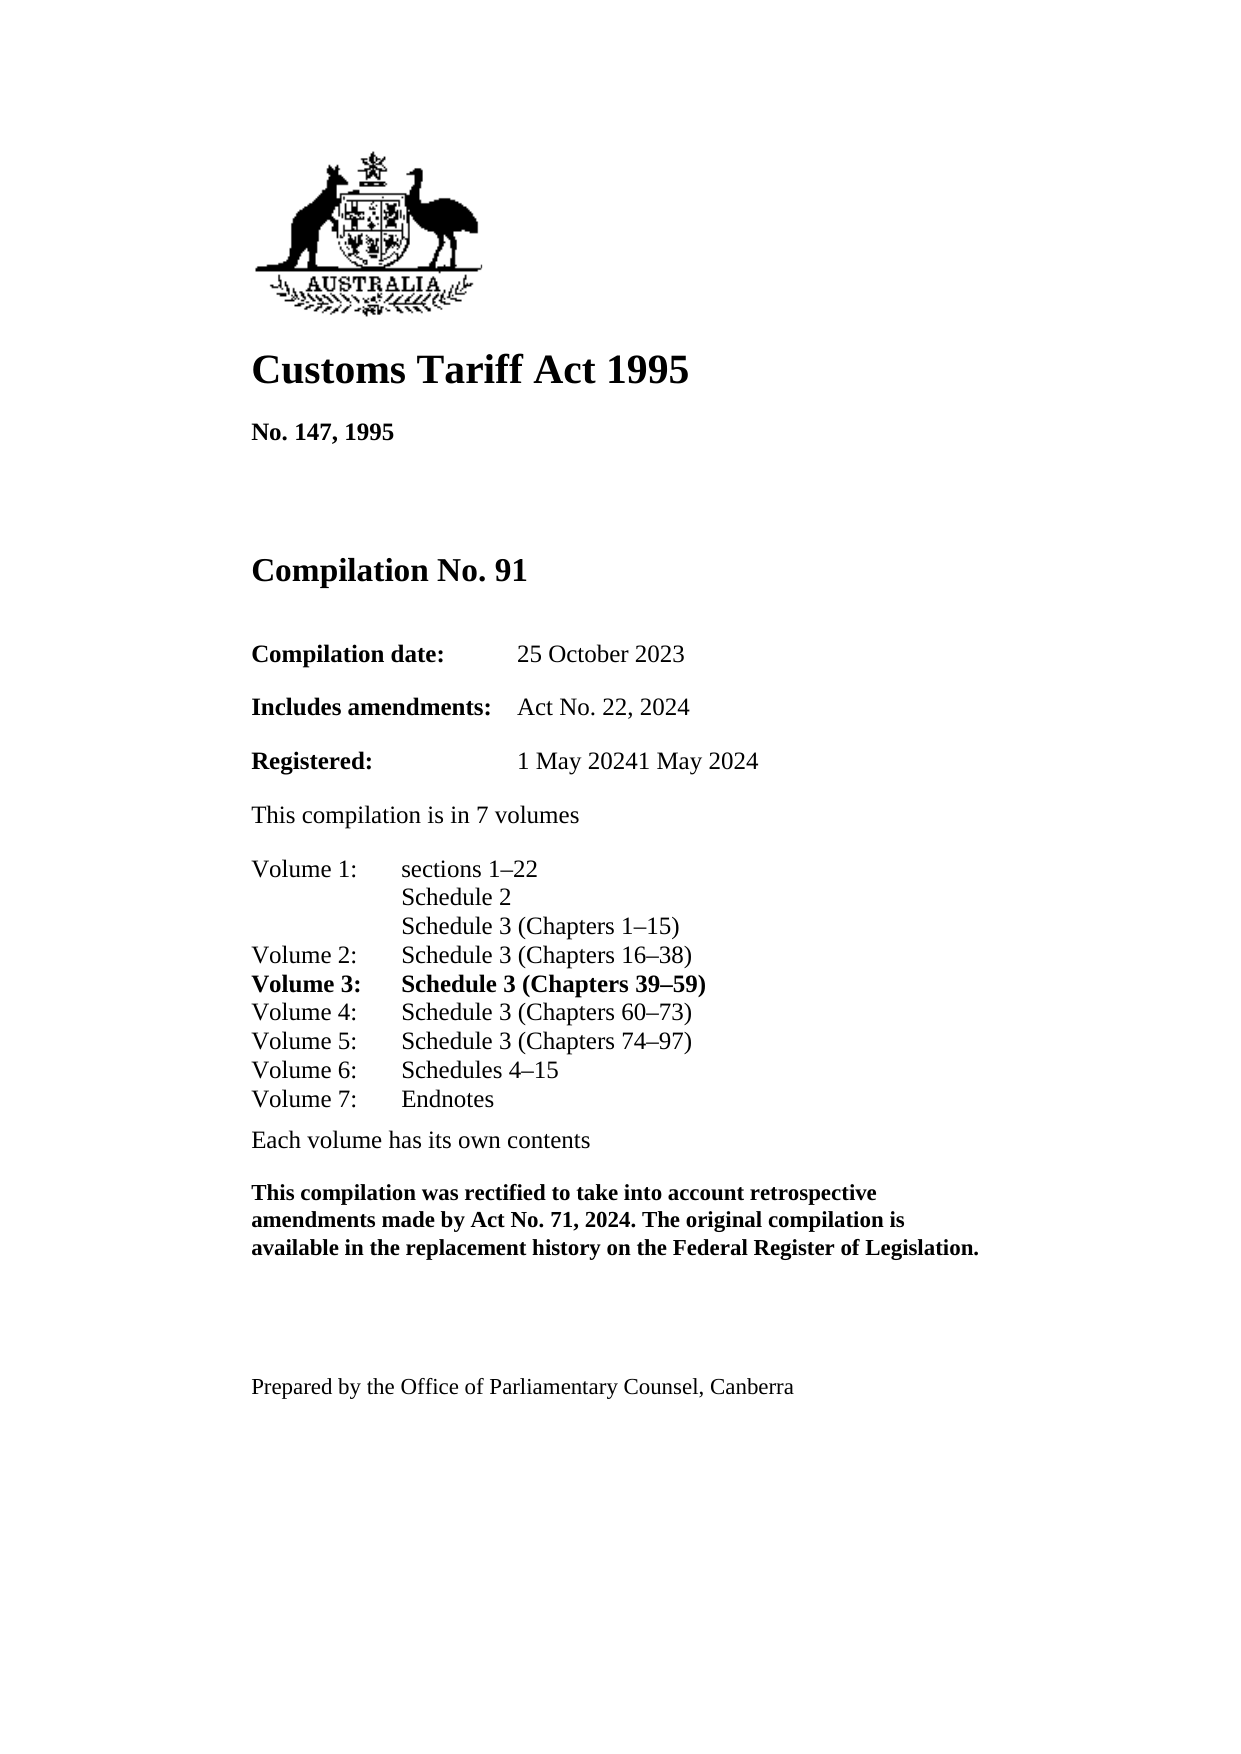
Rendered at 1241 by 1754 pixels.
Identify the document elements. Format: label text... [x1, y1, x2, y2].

text Volume 5: Schedule 3 (Chapters 74–97) [251, 1026, 989, 1055]
text Volume 7: Endnotes [251, 1084, 989, 1112]
text Compilation date: 25 October 2023 [251, 639, 989, 667]
text Registered: 1 May 2024 [251, 746, 989, 775]
text Volume 2: Schedule 3 (Chapters 16–38) [251, 940, 989, 969]
text Schedule 3 (Chapters 1–15) [251, 911, 989, 940]
text Volume 1: sections 1–22 [251, 854, 989, 882]
text Volume 3: Schedule 3 (Chapters 39–59) [251, 969, 989, 997]
text Includes amendments: Act No. 22, 2024 [251, 692, 989, 721]
text Customs Tariff Act 1995 [251, 344, 989, 392]
text Volume 4: Schedule 3 (Chapters 60–73) [251, 997, 989, 1026]
text Each volume has its own contents [251, 1125, 989, 1154]
text Volume 6: Schedules 4–15 [251, 1055, 989, 1084]
text Compilation No. 91 [251, 550, 989, 589]
text No. 147, 1995 [251, 417, 989, 446]
text This compilation is in 7 volumes [251, 800, 989, 829]
text Schedule 2 [251, 882, 989, 911]
text This compilation was rectified to take into account retrospective amendments made by Act No. 71, 2024. The original compilation is available in the replacement history on the Federal Register of Legislation. [251, 1179, 989, 1260]
